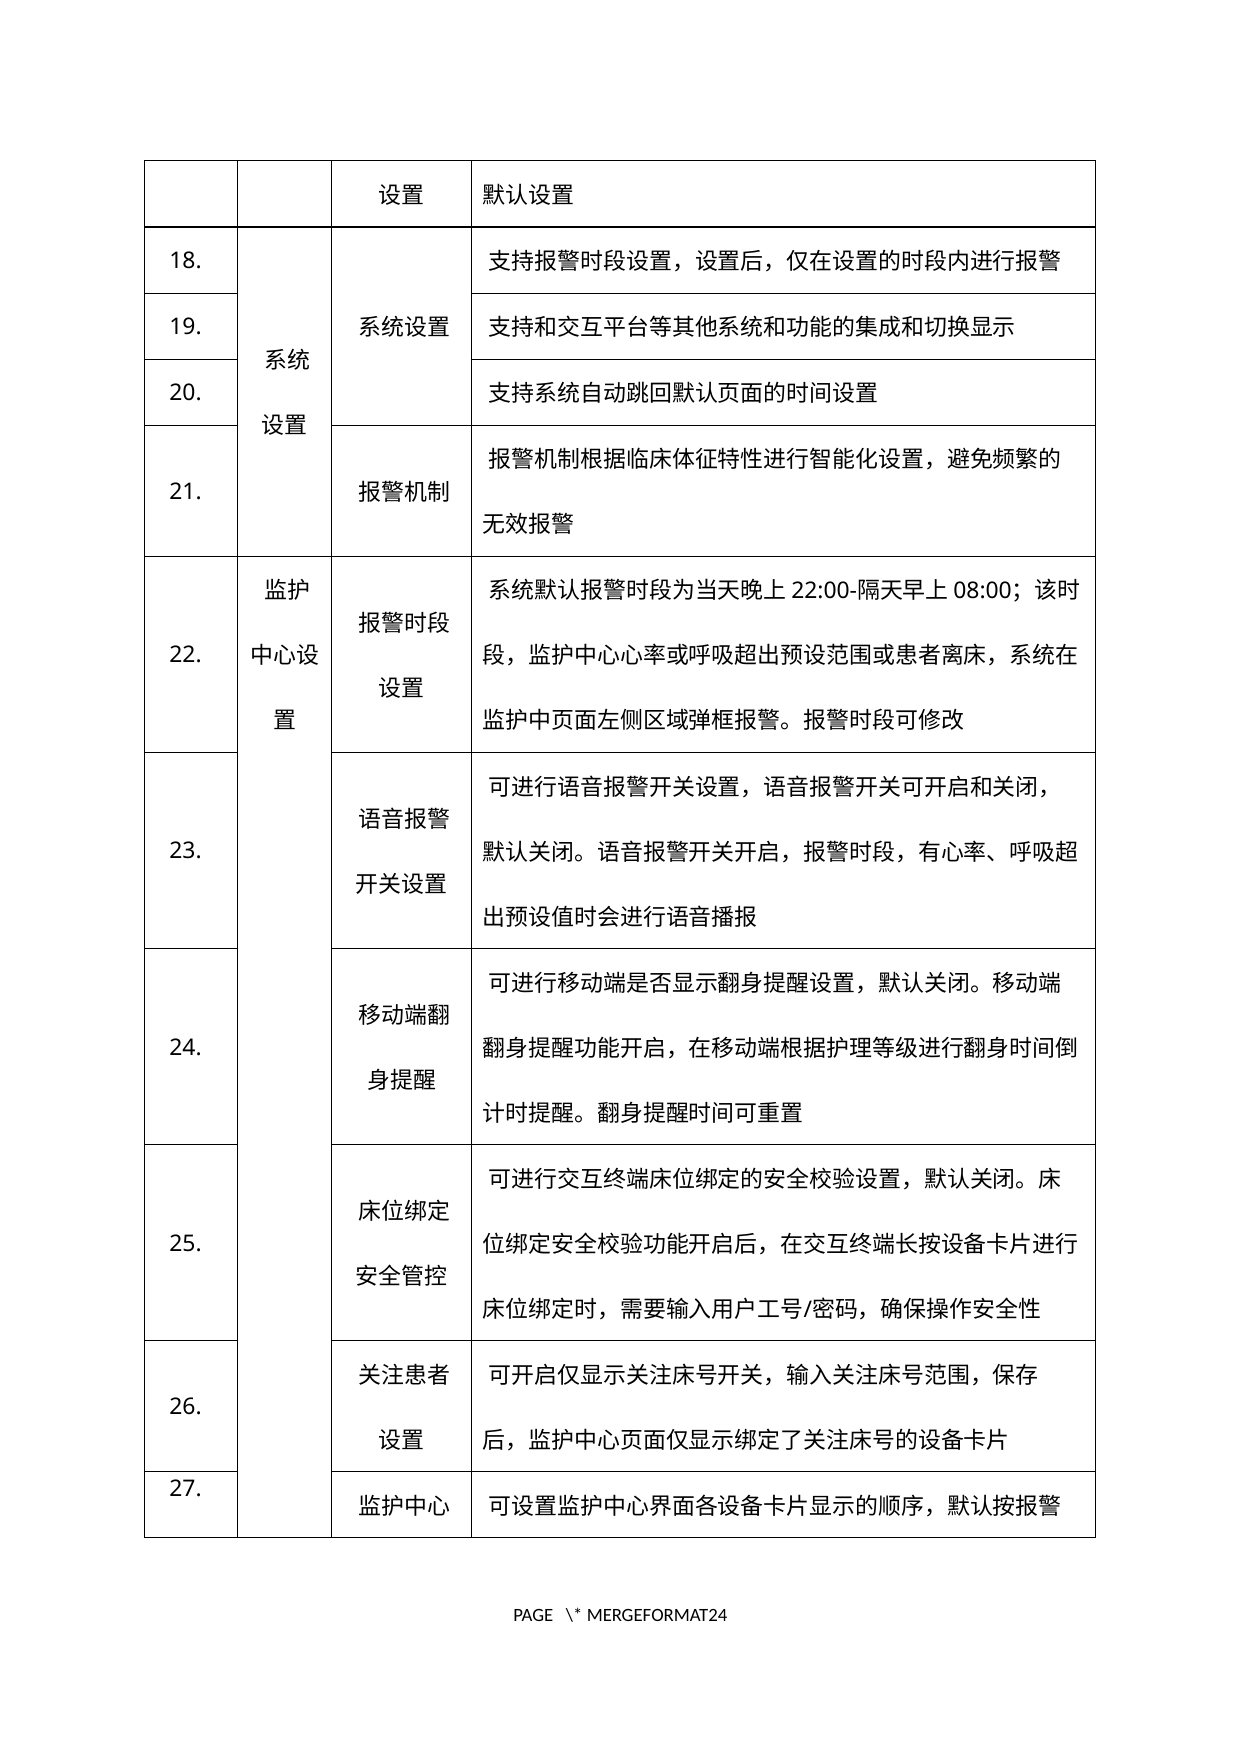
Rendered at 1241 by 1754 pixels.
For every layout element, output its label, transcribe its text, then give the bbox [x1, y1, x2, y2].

table_cell [145, 1145, 237, 1340]
table_cell 关注患者设置 [332, 1341, 471, 1471]
table_cell 可开启仅显示关注床号开关，输入关注床号范围，保存后，监护中心页面仅显示绑定了关注床号的设备卡片 [472, 1341, 1095, 1471]
table_cell [145, 753, 237, 948]
table_cell [145, 161, 237, 226]
table_cell [145, 1472, 237, 1537]
table_cell 监护中心设置 [238, 557, 331, 1537]
table_cell 支持系统自动跳回默认页面的时间设置 [472, 360, 1095, 424]
table_cell 可进行语音报警开关设置，语音报警开关可开启和关闭，默认关闭。语音报警开关开启，报警时段，有心率、呼吸超出预设值时会进行语音播报 [472, 753, 1095, 948]
table_cell [145, 949, 237, 1144]
table_cell [145, 294, 237, 358]
table_cell 报警时段设置 [332, 557, 471, 752]
table_cell 支持报警时段设置，设置后，仅在设置的时段内进行报警 [472, 228, 1095, 292]
table_cell 系统设置 [238, 228, 331, 556]
table_cell 移动端翻身提醒 [332, 949, 471, 1144]
table_cell 监护中心显示顺序设置 [332, 1472, 471, 1537]
table_cell 系统设置 [332, 228, 471, 424]
table_cell [145, 1341, 237, 1471]
table_cell 语音报警开关设置 [332, 753, 471, 948]
table_cell [145, 426, 237, 556]
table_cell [472, 1472, 1095, 1537]
table_cell 床位绑定安全管控 [332, 1145, 471, 1340]
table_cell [472, 161, 1095, 226]
table_cell 报警机制根据临床体征特性进行智能化设置，避免频繁的无效报警 [472, 426, 1095, 556]
table_cell 恢复默认设置 [332, 161, 471, 226]
table_cell 可进行移动端是否显示翻身提醒设置，默认关闭。移动端翻身提醒功能开启，在移动端根据护理等级进行翻身时间倒计时提醒。翻身提醒时间可重置 [472, 949, 1095, 1144]
table_cell 支持和交互平台等其他系统和功能的集成和切换显示 [472, 294, 1095, 358]
table_cell [145, 360, 237, 424]
table_cell 报警机制 [332, 426, 471, 556]
table_cell [145, 557, 237, 752]
table_cell 可进行交互终端床位绑定的安全校验设置，默认关闭。床位绑定安全校验功能开启后，在交互终端长按设备卡片进行床位绑定时，需要输入用户工号/密码，确保操作安全性 [472, 1145, 1095, 1340]
table_cell [145, 228, 237, 292]
table_cell 系统默认报警时段为当天晚上22:00-隔天早上08:00；该时段，监护中心心率或呼吸超出预设范围或患者离床，系统在监护中页面左侧区域弹框报警。报警时段可修改 [472, 557, 1095, 752]
